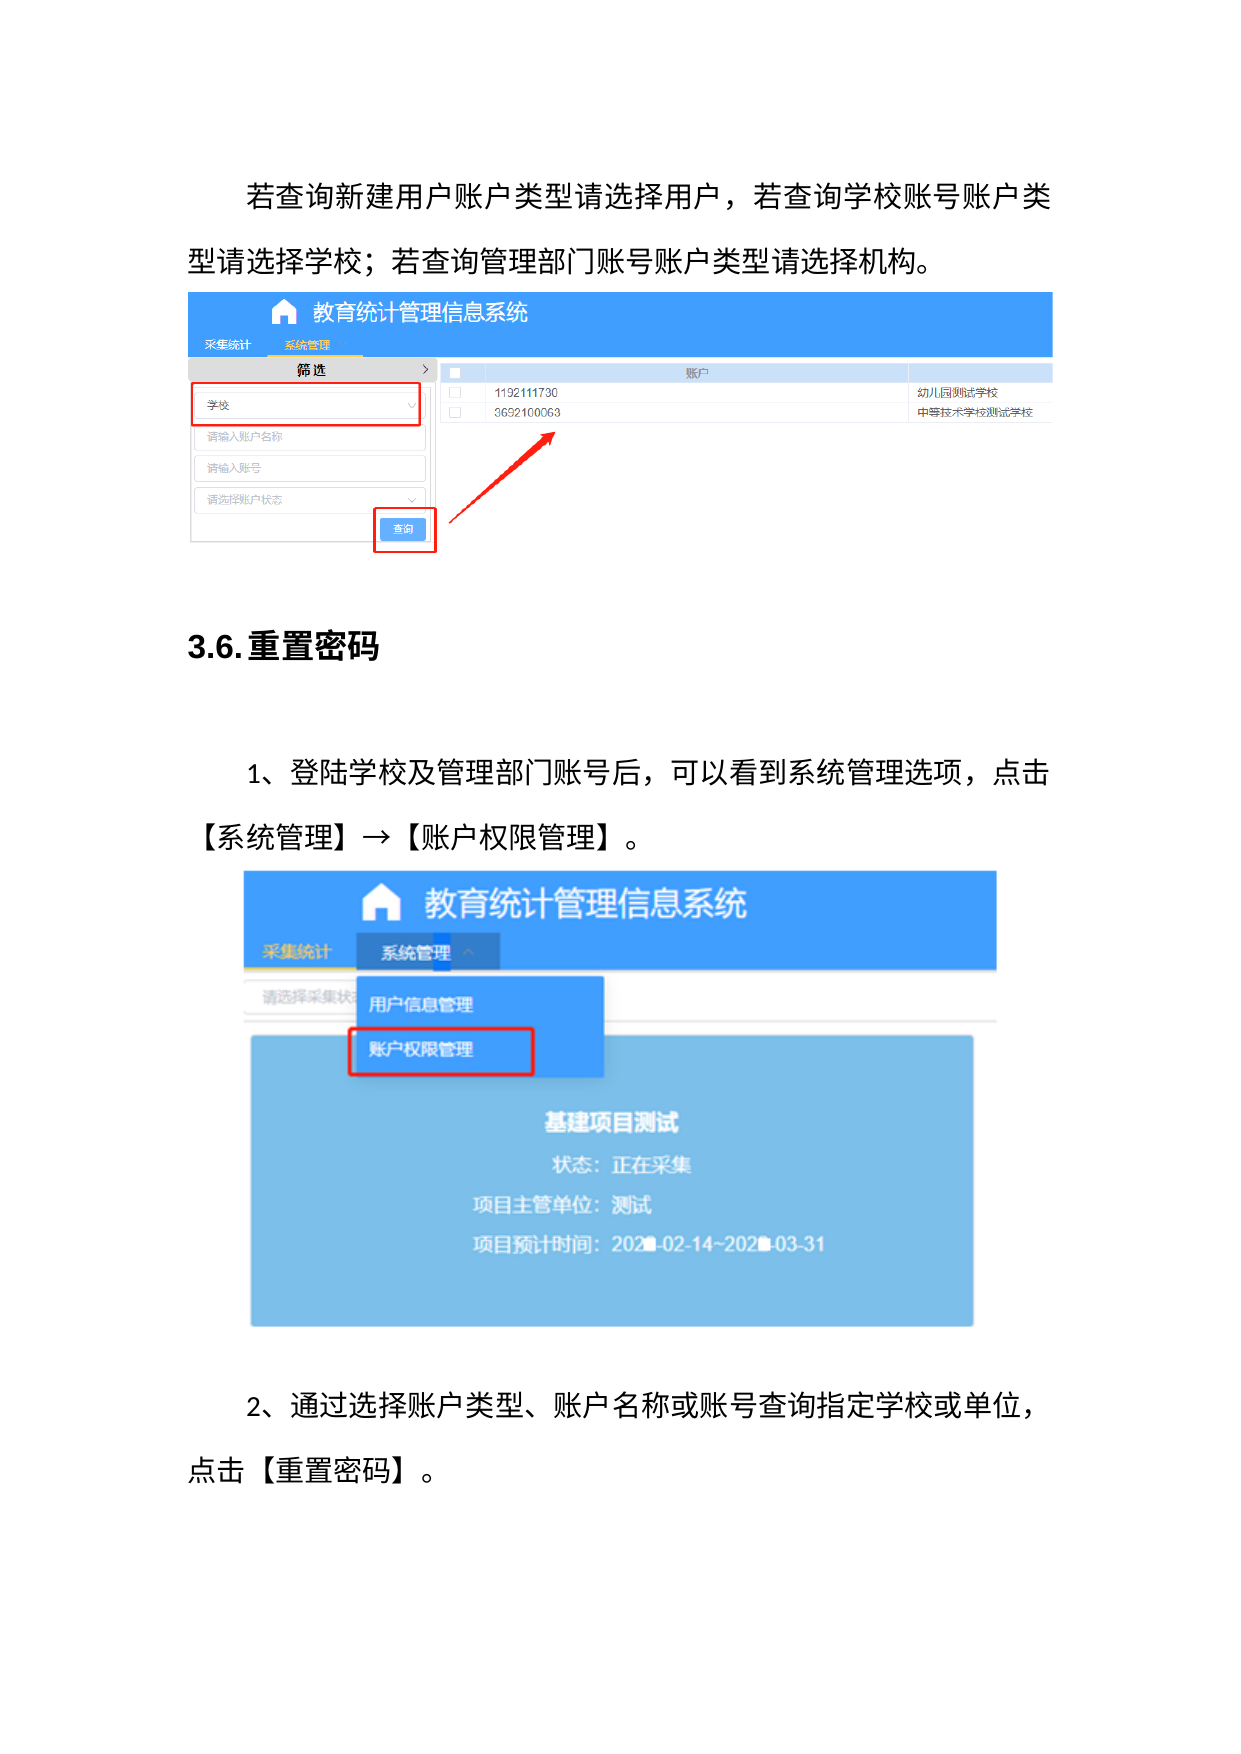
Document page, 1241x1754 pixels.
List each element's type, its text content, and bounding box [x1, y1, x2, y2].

text 若查询新建用户账户类型请选择用户，若查询学校账号账户类型请选择学校；若查询管理部门账号账户类型请选择机构。 [187, 162, 1053, 292]
picture [241, 868, 1000, 1330]
subtitle 重置密码 [187, 612, 1053, 677]
text 2、通过选择账户类型、账户名称或账号查询指定学校或单位，点击【重置密码】。 [187, 1371, 1053, 1501]
text 1、登陆学校及管理部门账号后，可以看到系统管理选项，点击【系统管理】→【账户权限管理】。 [187, 738, 1053, 868]
picture [187, 292, 1053, 567]
